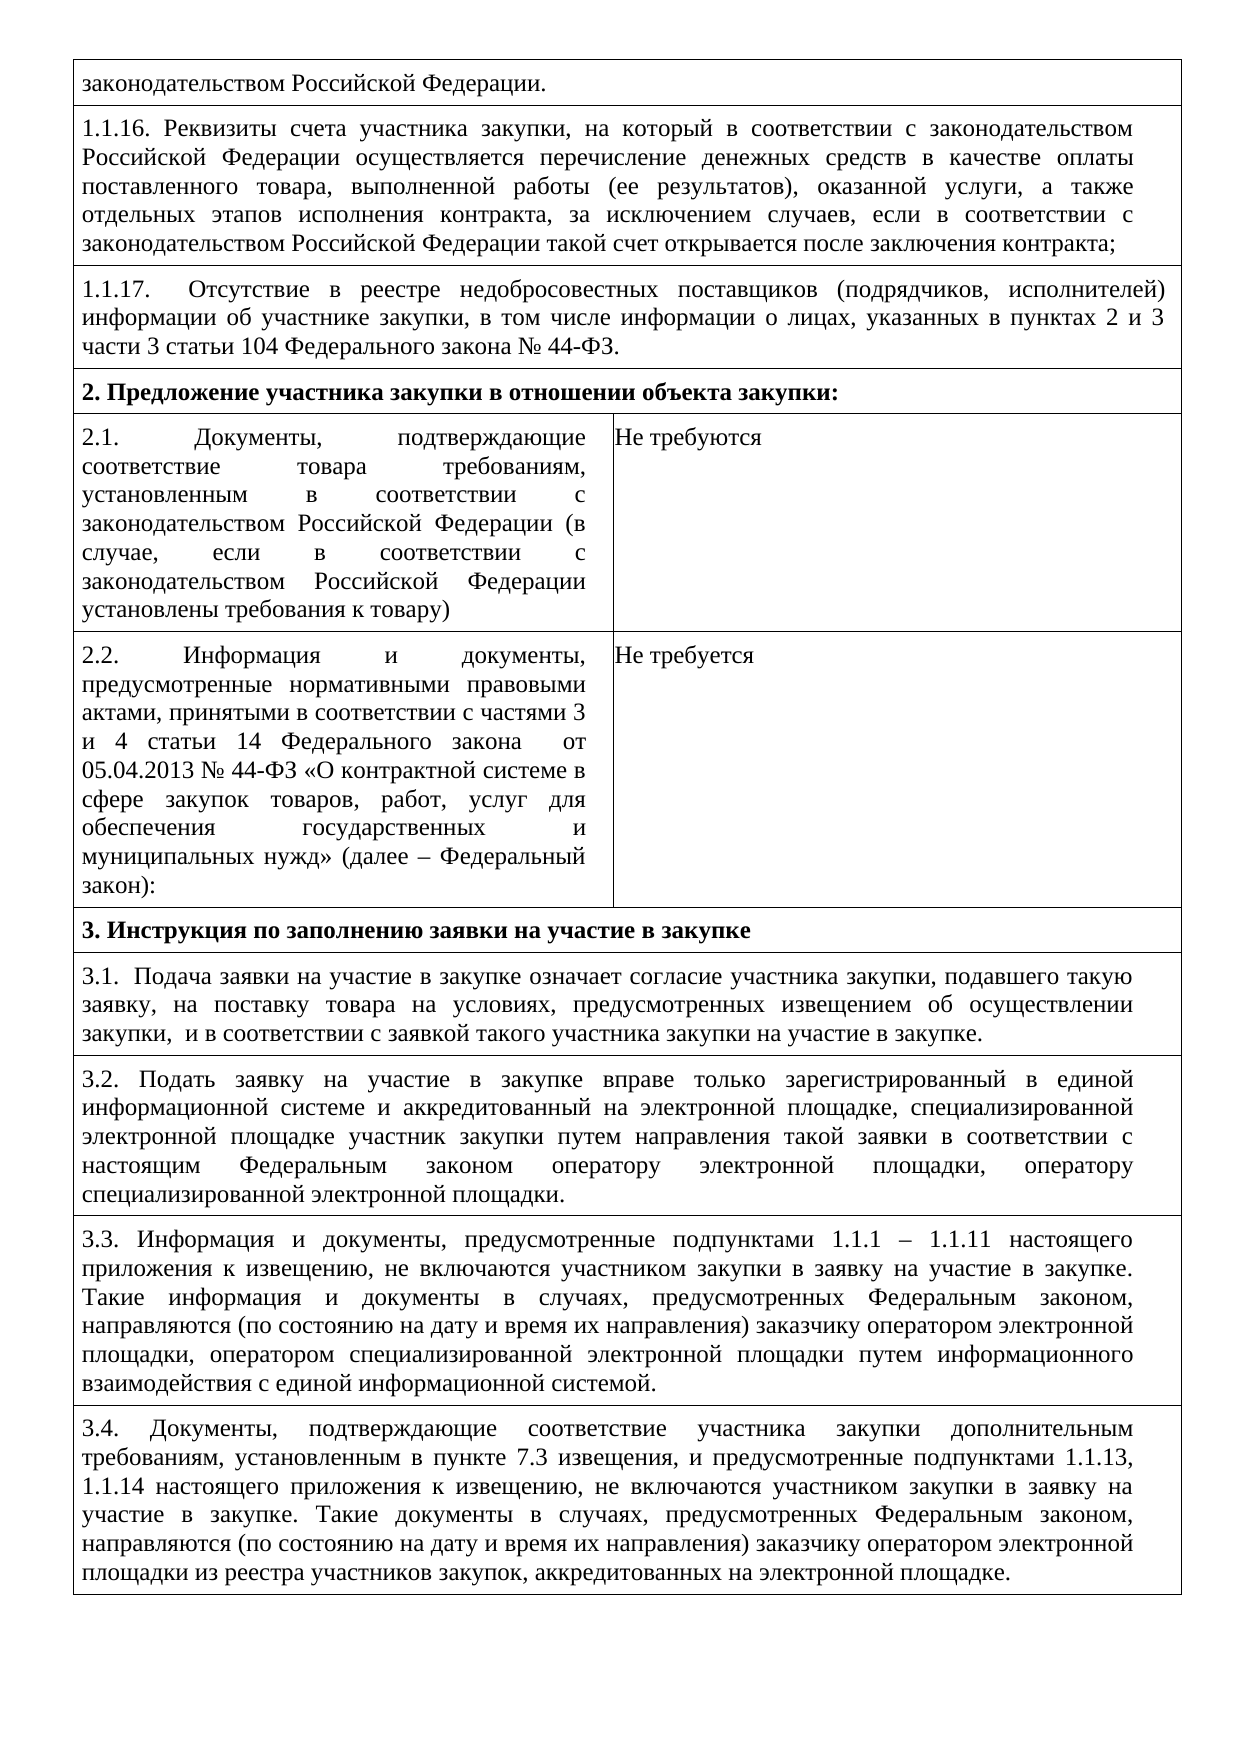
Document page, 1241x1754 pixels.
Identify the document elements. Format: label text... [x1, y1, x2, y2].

table_cell 3.4. Документы, подтверждающие соответствие участника закупки дополнительным требованиям, установленным в пункте 7.3 извещения, и предусмотренные подпунктами 1.1.13, 1.1.14 настоящего приложения к извещению, не включаются участником закупки в заявку на участие в закупке. Такие документы в случаях, предусмотренных Федеральным законом, направляются (по состоянию на дату и время их направления) заказчику оператором электронной площадки из реестра участников закупок, аккредитованных на электронной площадке. [74, 1406, 1181, 1594]
table_cell 1.1.17. Отсутствие в реестре недобросовестных поставщиков (подрядчиков, исполнителей) информации об участнике закупки, в том числе информации о лицах, указанных в пунктах 2 и 3 части 3 статьи 104 Федерального закона № 44-ФЗ. [74, 266, 1181, 368]
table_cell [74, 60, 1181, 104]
table_cell Не требуются [614, 414, 1181, 631]
table_cell 3.1. Подача заявки на участие в закупке означает согласие участника закупки, подавшего такую заявку, на поставку товара на условиях, предусмотренных извещением об осуществлении закупки, и в соответствии с заявкой такого участника закупки на участие в закупке. [74, 953, 1181, 1055]
table_cell 1.1.16. Реквизиты счета участника закупки, на который в соответствии с законодательством Российской Федерации осуществляется перечисление денежных средств в качестве оплаты поставленного товара, выполненной работы (ее результатов), оказанной услуги, а также отдельных этапов исполнения контракта, за исключением случаев, если в соответствии с законодательством Российской Федерации такой счет открывается после заключения контракта; [74, 106, 1181, 265]
table_cell 3.2. Подать заявку на участие в закупке вправе только зарегистрированный в единой информационной системе и аккредитованный на электронной площадке, специализированной электронной площадке участник закупки путем направления такой заявки в соответствии с настоящим Федеральным законом оператору электронной площадки, оператору специализированной электронной площадки. [74, 1056, 1181, 1215]
table_cell Не требуется [614, 632, 1181, 907]
table_cell 3. Инструкция по заполнению заявки на участие в закупке [74, 908, 1181, 952]
table_cell 3.3. Информация и документы, предусмотренные подпунктами 1.1.1 – 1.1.11 настоящего приложения к извещению, не включаются участником закупки в заявку на участие в закупке. Такие информация и документы в случаях, предусмотренных Федеральным законом, направляются (по состоянию на дату и время их направления) заказчику оператором электронной площадки, оператором специализированной электронной площадки путем информационного взаимодействия с единой информационной системой. [74, 1216, 1181, 1404]
table_cell 2. Предложение участника закупки в отношении объекта закупки: [74, 369, 1181, 413]
table_cell 2.1. Документы, подтверждающие соответствие товара требованиям, установленным в соответствии с законодательством Российской Федерации (в случае, если в соответствии с законодательством Российской Федерации установлены требования к товару) [74, 414, 613, 631]
table_cell 2.2. Информация и документы, предусмотренные нормативными правовыми актами, принятыми в соответствии с частями 3 и 4 статьи 14 Федерального закона от 05.04.2013 № 44-ФЗ «О контрактной системе в сфере закупок товаров, работ, услуг для обеспечения государственных и муниципальных нужд» (далее – Федеральный закон): [74, 632, 613, 907]
